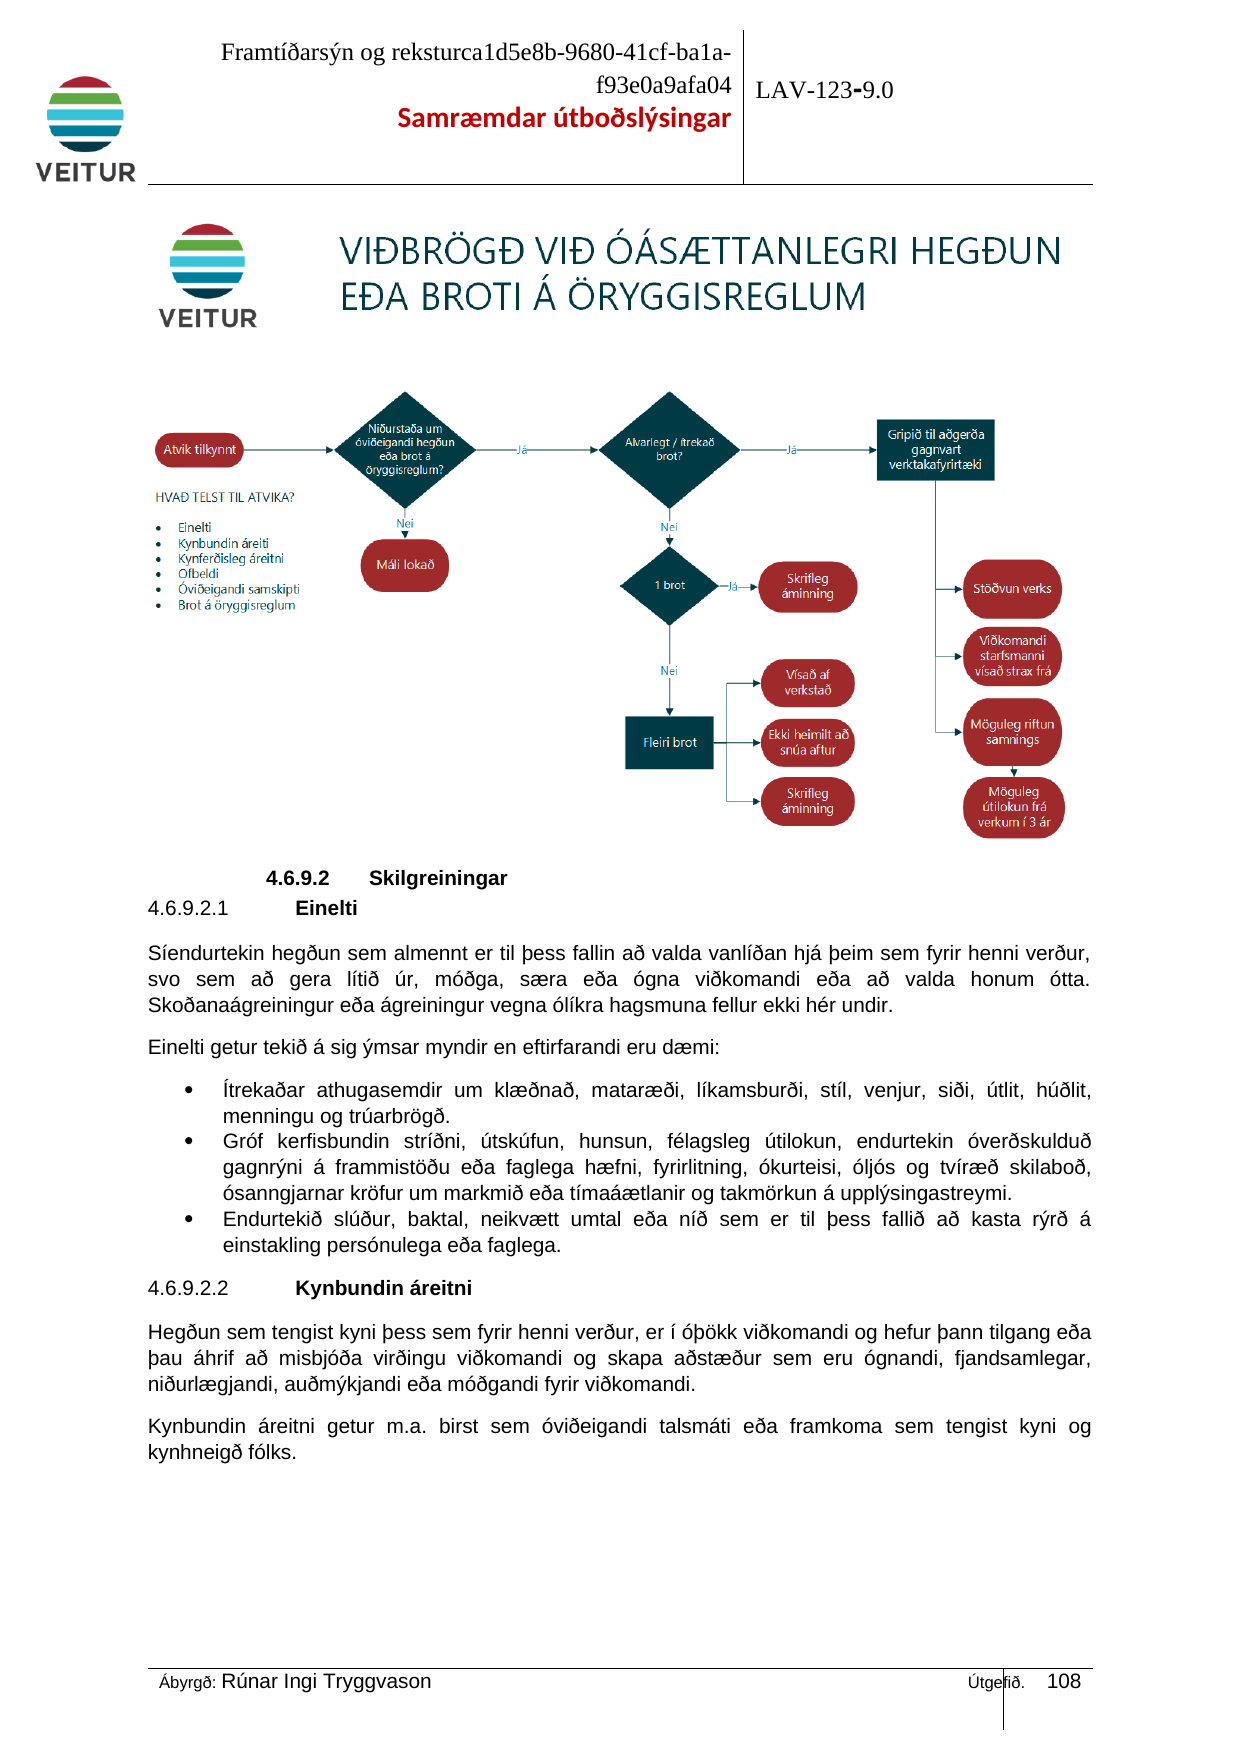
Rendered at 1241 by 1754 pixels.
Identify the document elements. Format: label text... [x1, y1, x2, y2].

list Ítrekaðar athugasemdir um klæðnað, mataræði, líkamsburði, stíl, venjur, siði, útlit, húðlit, menningu og trúarbrögð. [185, 1077, 1093, 1127]
text Kynbundin áreitni getur m.a. birst sem óviðeigandi talsmáti eða framkoma sem tengist kyni og kynhneigð fólks. [148, 1414, 1093, 1464]
picture [148, 213, 1092, 839]
subtitle Einelti [148, 896, 1093, 920]
text Síendurtekin hegðun sem almennt er til þess fallin að valda vanlíðan hjá þeim sem fyrir henni verður, svo sem að gera lítið úr, móðga, særa eða ógna viðkomandi eða að valda honum ótta. Skoðanaágreiningur eða ágreiningur vegna ólíkra hagsmuna fellur ekki hér undir. [148, 941, 1093, 1016]
list Endurtekið slúður, baktal, neikvætt umtal eða níð sem er til þess fallið að kasta rýrð á einstakling persónulega eða faglega. [185, 1207, 1093, 1257]
text Einelti getur tekið á sig ýmsar myndir en eftirfarandi eru dæmi: [148, 1035, 1093, 1059]
subtitle Kynbundin áreitni [148, 1275, 1093, 1299]
text Hegðun sem tengist kyni þess sem fyrir henni verður, er í óþökk viðkomandi og hefur þann tilgang eða þau áhrif að misbjóða virðingu viðkomandi og skapa aðstæður sem eru ógnandi, fjandsamlegar, niðurlægjandi, auðmýkjandi eða móðgandi fyrir viðkomandi. [148, 1320, 1093, 1396]
list Gróf kerfisbundin stríðni, útskúfun, hunsun, félagsleg útilokun, endurtekin óverðskulduð gagnrýni á frammistöðu eða faglega hæfni, fyrirlitning, ókurteisi, óljós og tvíræð skilaboð, ósanngjarnar kröfur um markmið eða tímaáætlanir og takmörkun á upplýsingastreymi. [185, 1129, 1093, 1205]
subtitle Skilgreiningar [266, 866, 1093, 890]
picture [28, 71, 142, 187]
